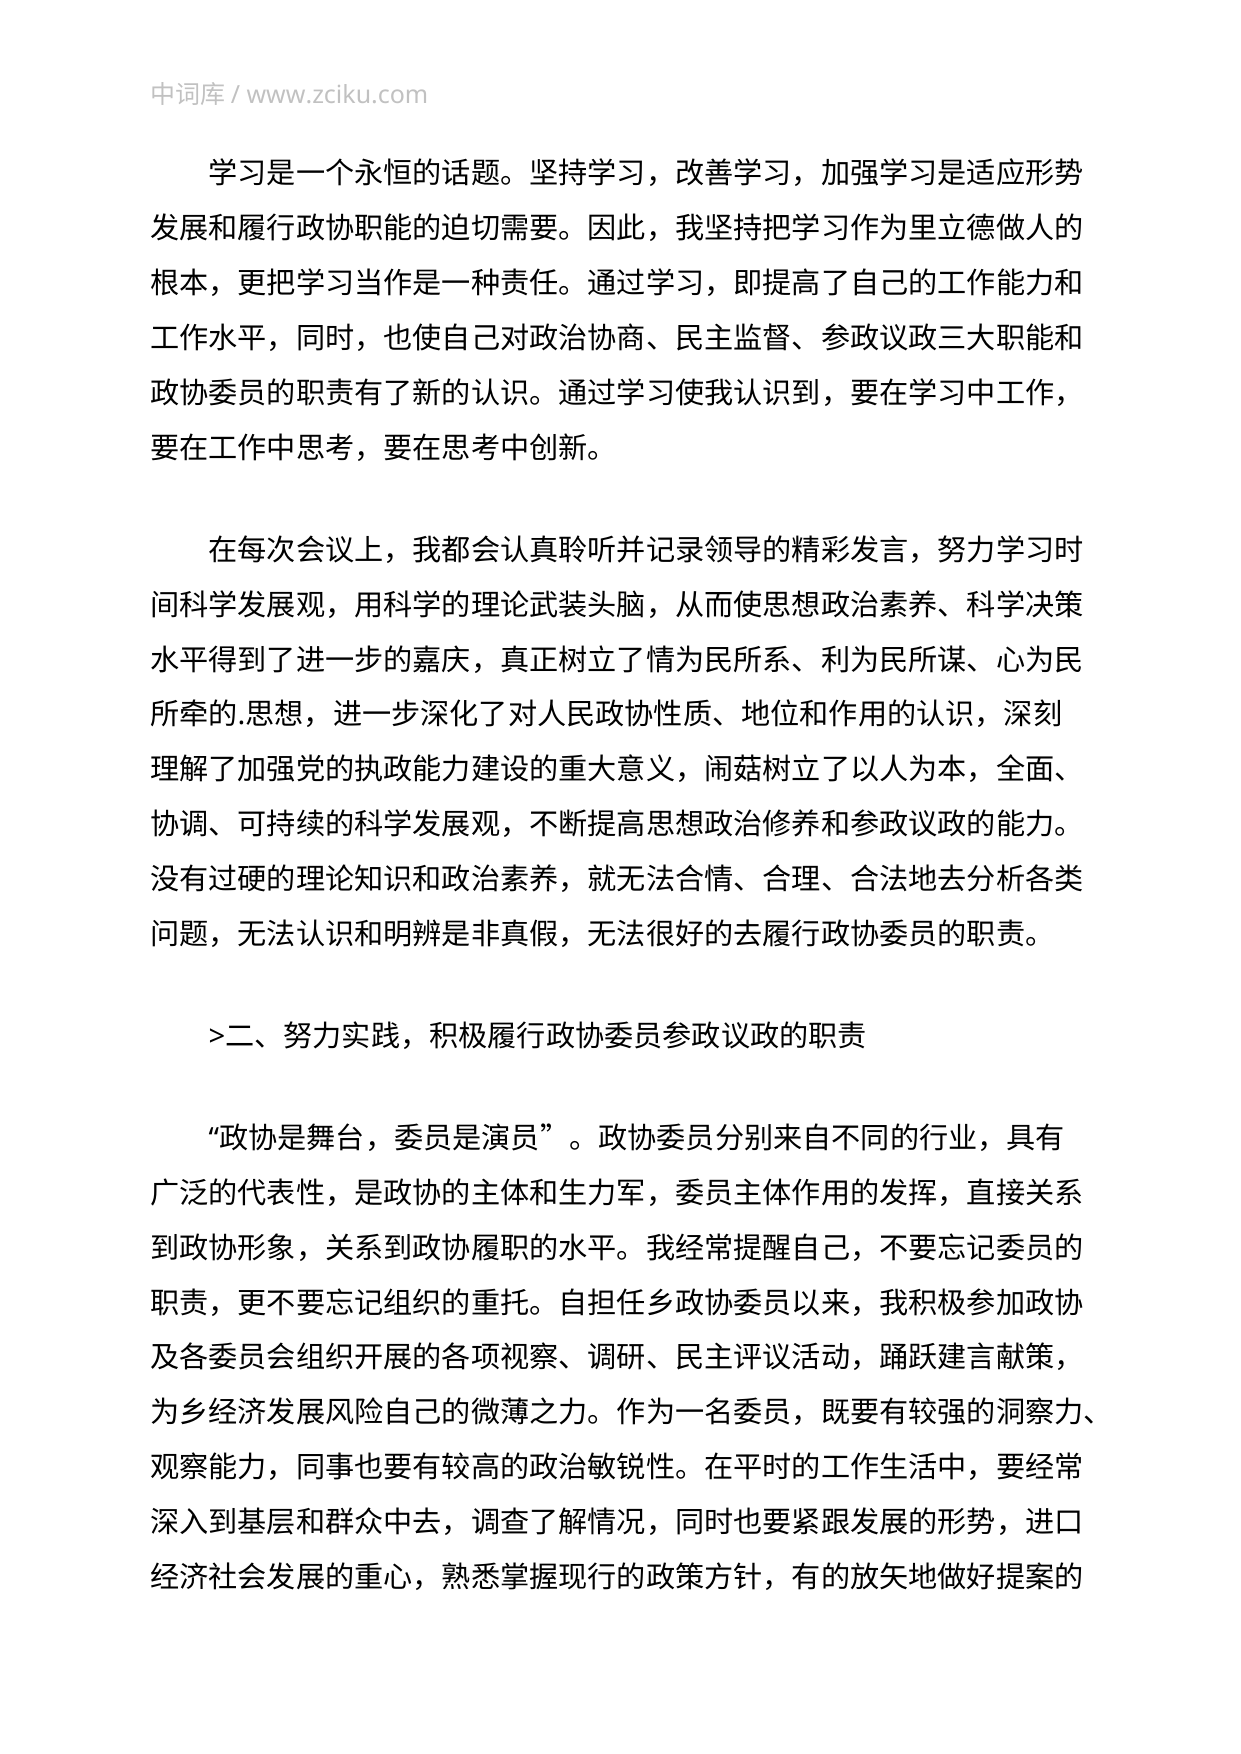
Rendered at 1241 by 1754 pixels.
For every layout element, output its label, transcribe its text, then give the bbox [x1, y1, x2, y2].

text 在每次会议上，我都会认真聆听并记录领导的精彩发言，努力学习时间科学发展观，用科学的理论武装头脑，从而使思想政治素养、科学决策水平得到了进一步的嘉庆，真正树立了情为民所系、利为民所谋、心为民所牵的.思想，进一步深化了对人民政协性质、地位和作用的认识，深刻理解了加强党的执政能力建设的重大意义，闹菇树立了以人为本，全面、协调、可持续的科学发展观，不断提高思想政治修养和参政议政的能力。没有过硬的理论知识和政治素养，就无法合情、合理、合法地去分析各类问题，无法认识和明辨是非真假，无法很好的去履行政协委员的职责。 [150, 526, 1090, 953]
text >二、努力实践，积极履行政协委员参政议政的职责 [150, 1012, 1090, 1055]
text 学习是一个永恒的话题。坚持学习，改善学习，加强学习是适应形势发展和履行政协职能的迫切需要。因此，我坚持把学习作为里立德做人的根本，更把学习当作是一种责任。通过学习，即提高了自己的工作能力和工作水平，同时，也使自己对政治协商、民主监督、参政议政三大职能和政协委员的职责有了新的认识。通过学习使我认识到，要在学习中工作，要在工作中思考，要在思考中创新。 [150, 150, 1090, 467]
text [150, 1114, 1090, 1596]
